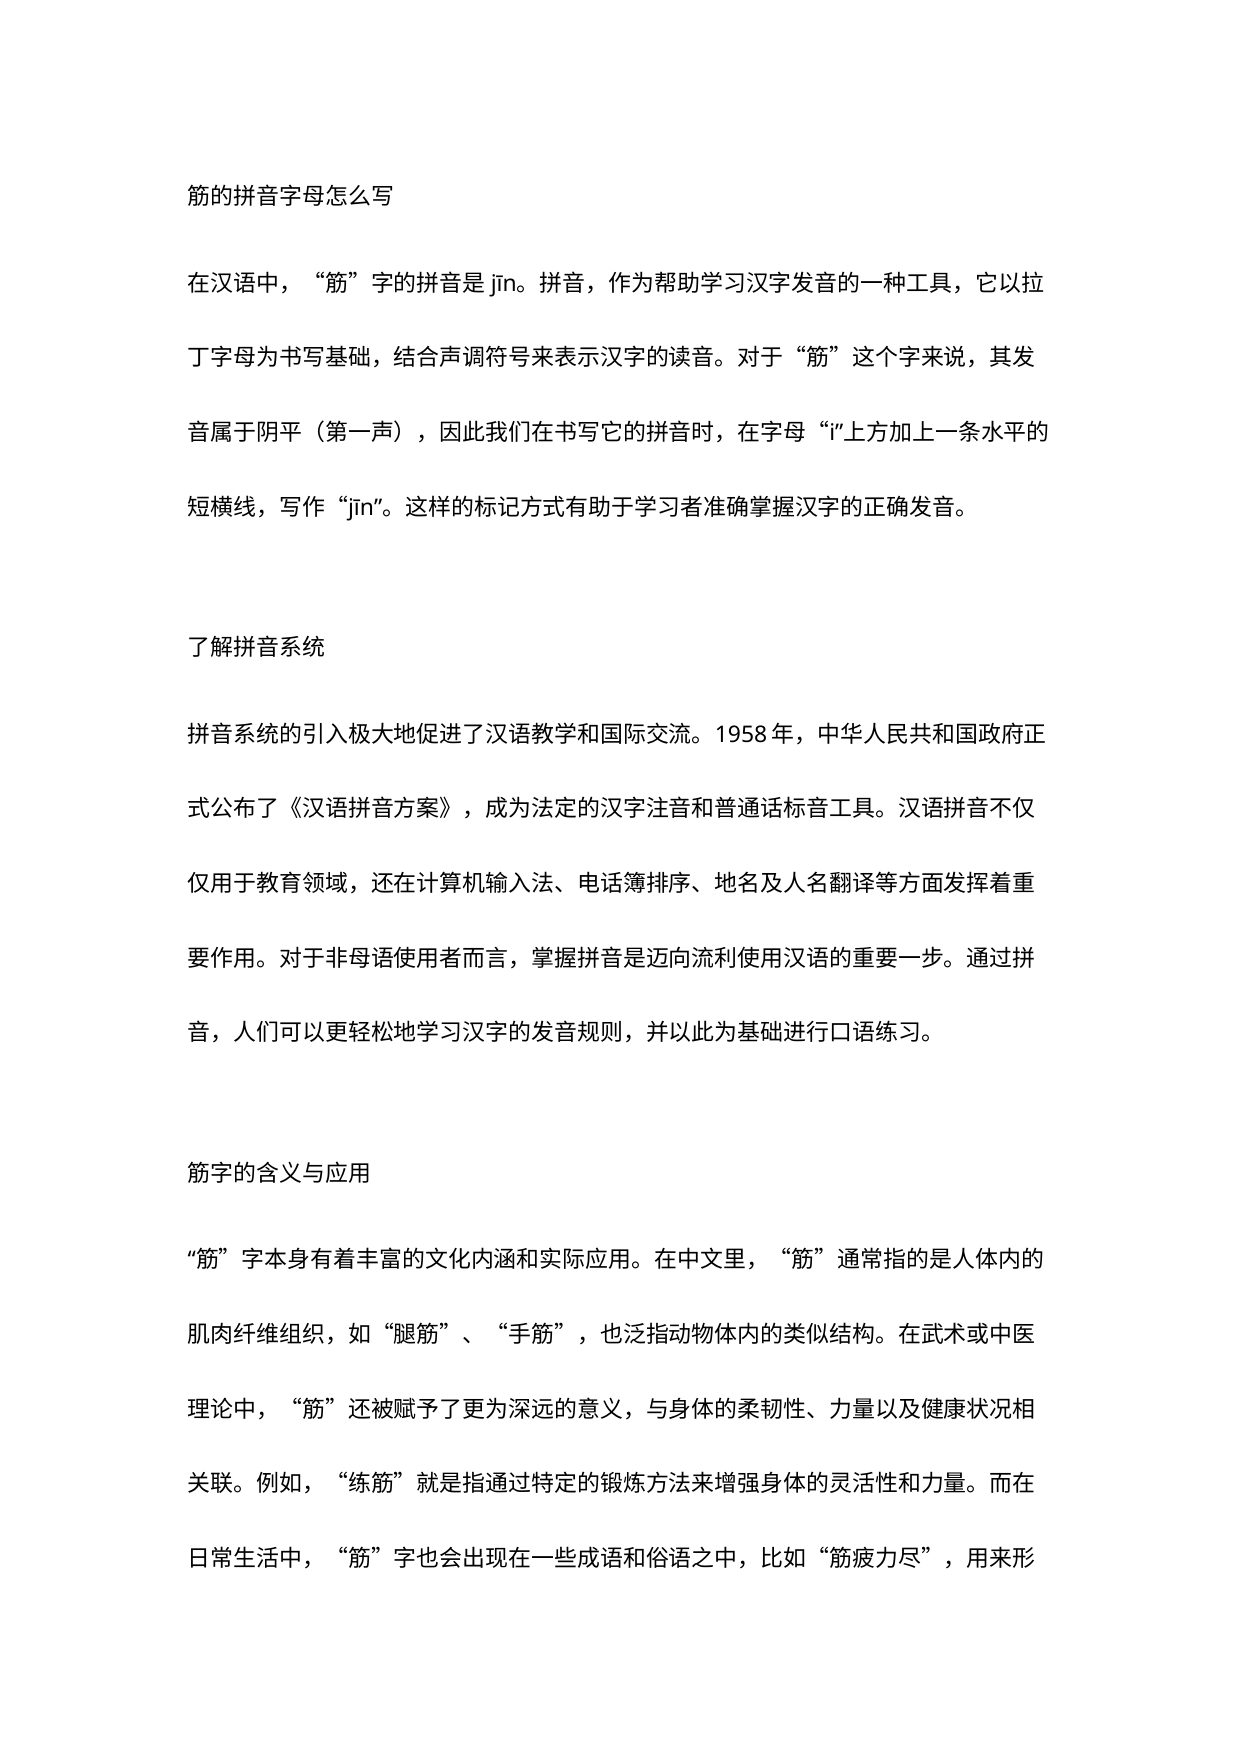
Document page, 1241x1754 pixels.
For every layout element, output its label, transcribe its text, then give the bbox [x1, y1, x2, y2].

text 拼音系统的引入极大地促进了汉语教学和国际交流。1958年，中华人民共和国政府正式公布了《汉语拼音方案》，成为法定的汉字注音和普通话标音工具。汉语拼音不仅仅用于教育领域，还在计算机输入法、电话簿排序、地名及人名翻译等方面发挥着重要作用。对于非母语使用者而言，掌握拼音是迈向流利使用汉语的重要一步。通过拼音，人们可以更轻松地学习汉字的发音规则，并以此为基础进行口语练习。 [187, 700, 1053, 1063]
text 筋的拼音字母怎么写 [187, 162, 1053, 227]
text 了解拼音系统 [187, 613, 1053, 678]
text 在汉语中，“筋”字的拼音是 jīn。拼音，作为帮助学习汉字发音的一种工具，它以拉丁字母为书写基础，结合声调符号来表示汉字的读音。对于“筋”这个字来说，其发音属于阴平（第一声），因此我们在书写它的拼音时，在字母“i”上方加上一条水平的短横线，写作“jīn”。这样的标记方式有助于学习者准确掌握汉字的正确发音。 [187, 248, 1053, 538]
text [187, 1225, 1053, 1589]
text 筋字的含义与应用 [187, 1139, 1053, 1204]
